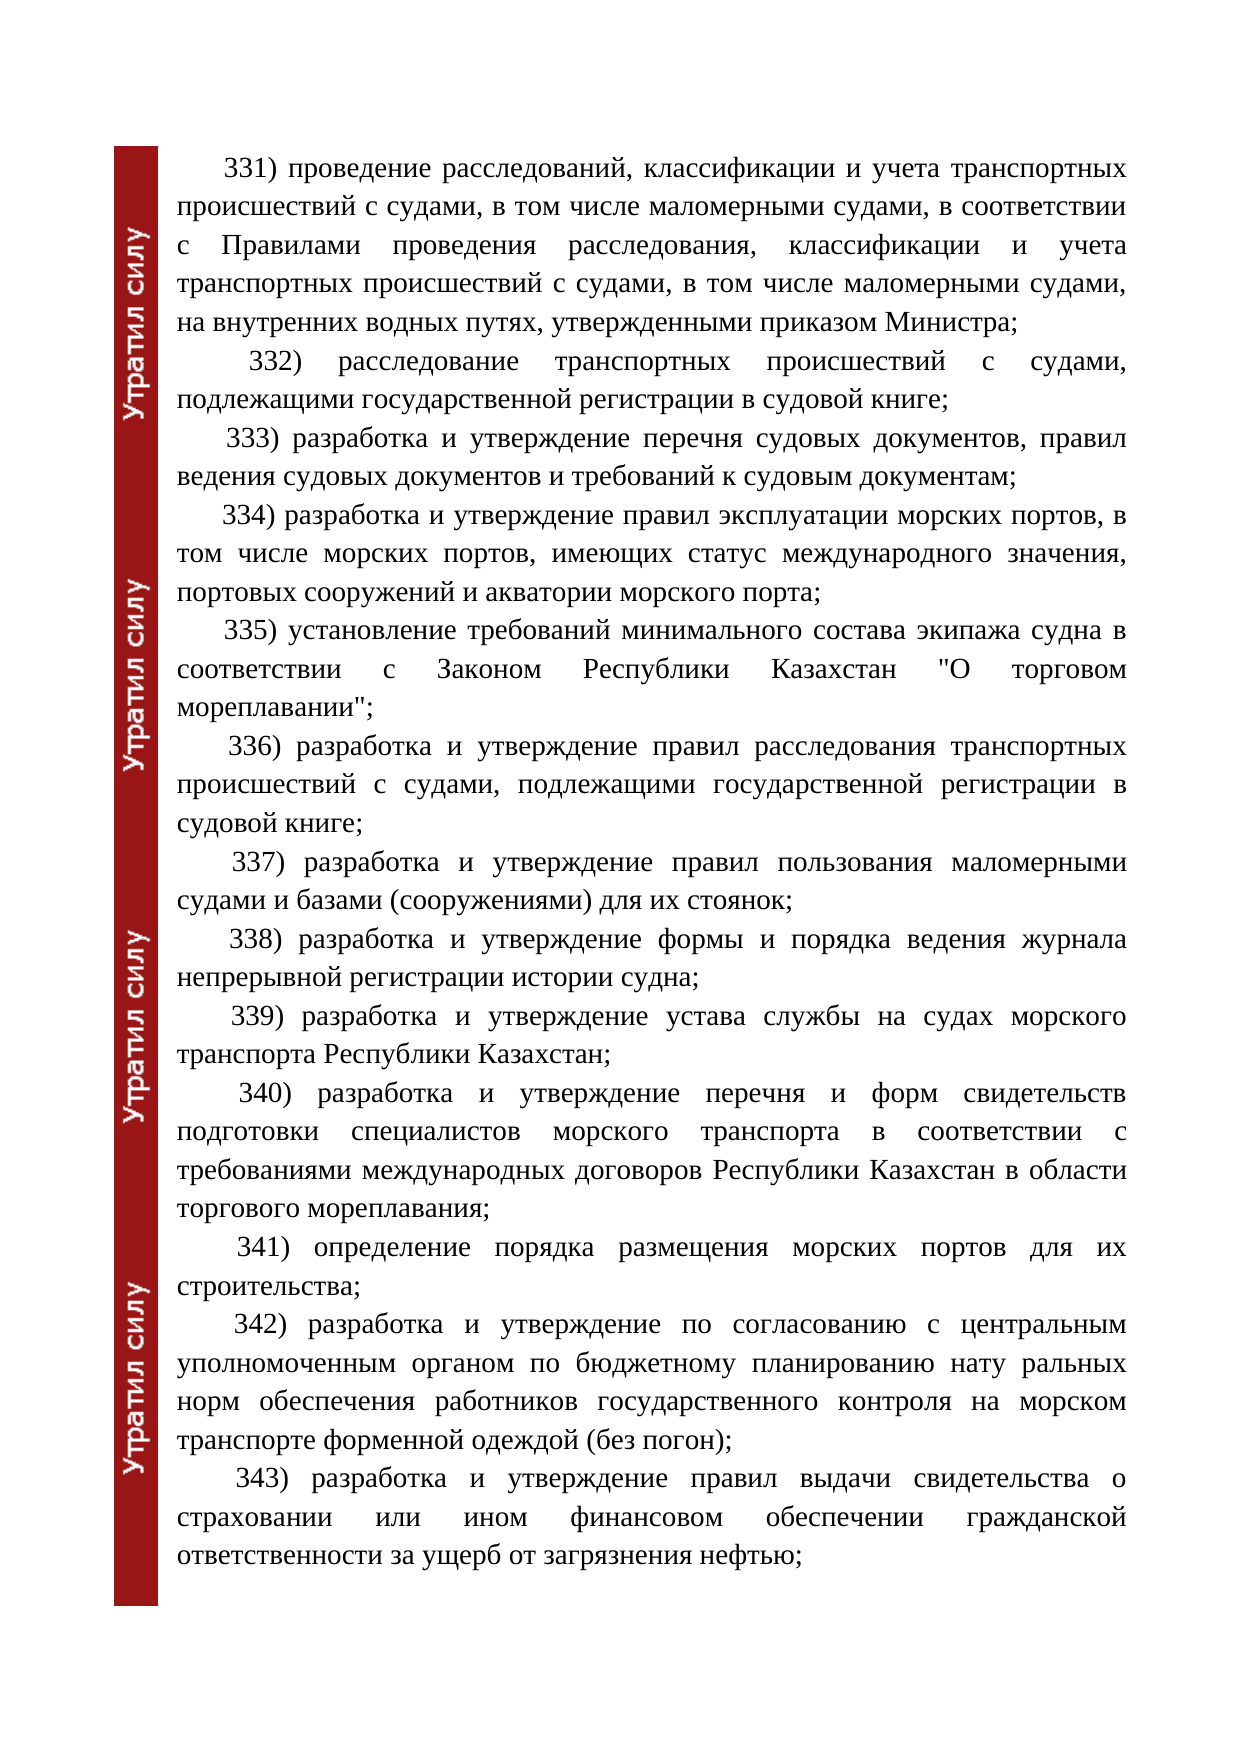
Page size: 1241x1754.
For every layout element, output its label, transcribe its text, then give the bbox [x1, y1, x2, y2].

text 340) разработка и утверждение перечня и форм свидетельств подготовки специалистов морского транспорта в соответствии с требованиями международных договоров Республики Казахстан в области торгового мореплавания; [112, 1075, 1128, 1224]
picture [114, 1301, 158, 1306]
picture [114, 723, 158, 728]
text 335) установление требований минимального состава экипажа судна в соответствии с Законом Республики Казахстан "О торговом мореплавании"; [112, 612, 1128, 723]
picture [114, 146, 158, 150]
text 343) разработка и утверждение правил выдачи свидетельства о страховании или ином финансовом обеспечении гражданской ответственности за ущерб от загрязнения нефтью; [112, 1460, 1128, 1571]
picture [114, 1224, 158, 1229]
text 334) разработка и утверждение правил эксплуатации морских портов, в том числе морских портов, имеющих статус международного значения, портовых сооружений и акватории морского порта; [112, 497, 1128, 607]
text 333) разработка и утверждение перечня судовых документов, правил ведения судовых документов и требований к судовым документам; [112, 420, 1128, 492]
picture [114, 839, 158, 844]
text 336) разработка и утверждение правил расследования транспортных происшествий с судами, подлежащими государственной регистрации в судовой книге; [112, 728, 1128, 839]
text 339) разработка и утверждение устава службы на судах морского транспорта Республики Казахстан; [112, 998, 1128, 1070]
picture [114, 607, 158, 612]
text 341) определение порядка размещения морских портов для их строительства; [112, 1229, 1128, 1301]
text 337) разработка и утверждение правил пользования маломерными судами и базами (сооружениями) для их стоянок; [112, 844, 1128, 916]
text 342) разработка и утверждение по согласованию с центральным уполномоченным органом по бюджетному планированию нату ральных норм обеспечения работников государственного контроля на морском транспорте форменной одеждой (без погон); [112, 1306, 1128, 1455]
picture [114, 993, 158, 998]
text 338) разработка и утверждение формы и порядка ведения журнала непрерывной регистрации истории судна; [112, 921, 1128, 993]
picture [114, 1455, 158, 1460]
text 332) расследование транспортных происшествий с судами, подлежащими государственной регистрации в судовой книге; [112, 343, 1128, 415]
picture [114, 916, 158, 921]
text 331) проведение расследований, классификации и учета транспортных происшествий с судами, в том числе маломерными судами, в соответствии с Правилами проведения расследования, классификации и учета транспортных происшествий с судами, в том числе маломерными судами, на внутренних водных путях, утвержденными приказом Министра; [112, 150, 1128, 338]
picture [114, 415, 158, 420]
picture [114, 338, 158, 343]
picture [114, 1070, 158, 1075]
picture [114, 492, 158, 497]
picture [114, 1571, 158, 1606]
